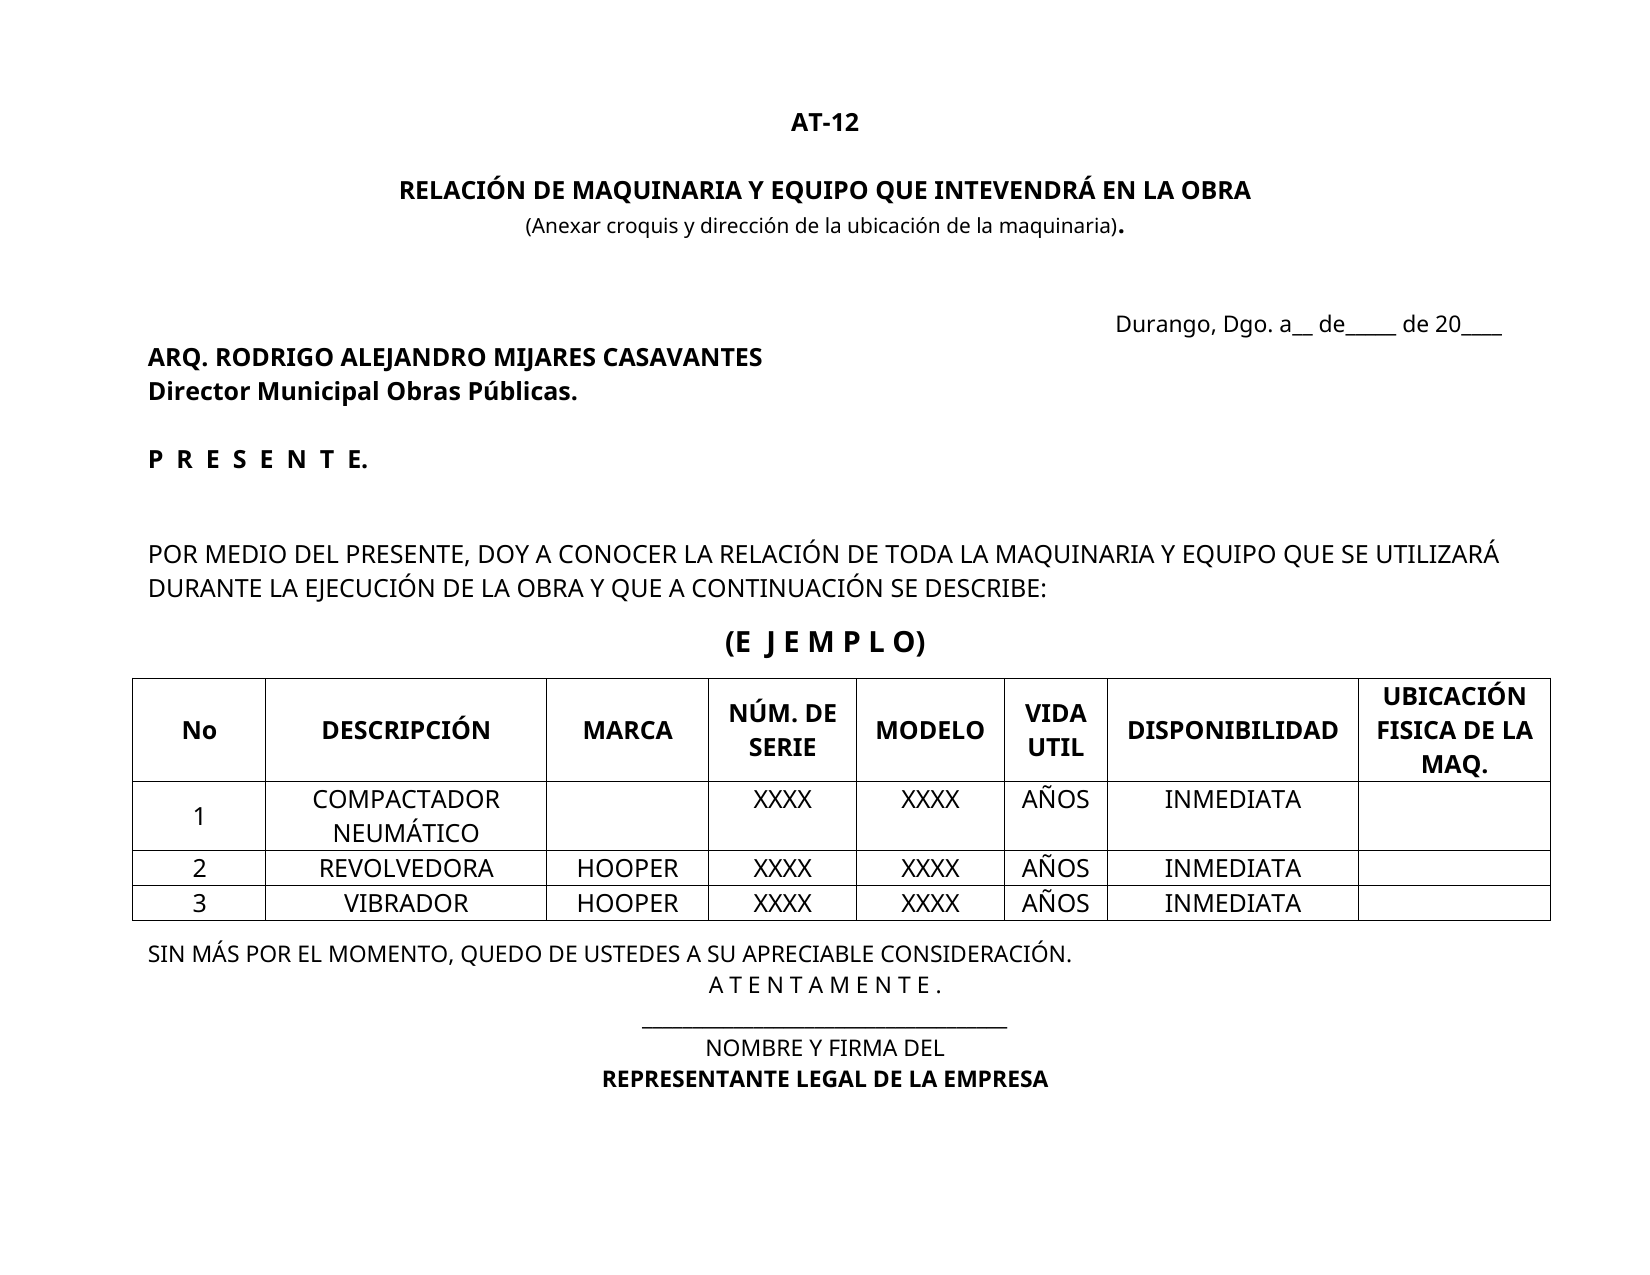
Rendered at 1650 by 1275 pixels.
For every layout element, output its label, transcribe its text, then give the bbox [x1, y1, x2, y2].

text Durango, Dgo. a__ de_____ de 20____ [148, 308, 1502, 339]
table_cell HOOPER [547, 851, 708, 885]
text Director Municipal Obras Públicas. [148, 374, 1502, 408]
table_cell INMEDIATA [1108, 782, 1358, 850]
text (E J E M P L O) [148, 621, 1502, 661]
table_cell 2 [133, 851, 265, 885]
table_header VIDA UTIL [1005, 679, 1107, 781]
table_cell VIBRADOR [266, 886, 546, 920]
text AT-12 [148, 104, 1502, 138]
table_cell 3 [133, 886, 265, 920]
table_cell XXXX [857, 886, 1004, 920]
table_cell INMEDIATA [1108, 851, 1358, 885]
table_header MARCA [547, 679, 708, 781]
table_cell XXXX [709, 886, 856, 920]
table_cell XXXX [857, 851, 1004, 885]
text RELACIÓN DE MAQUINARIA Y EQUIPO QUE INTEVENDRÁ EN [148, 173, 1502, 207]
table_header DESCRIPCIÓN [266, 679, 546, 781]
table_cell XXXX [709, 851, 856, 885]
table_cell [1359, 782, 1550, 850]
table_header MODELO [857, 679, 1004, 781]
text P R E S E N T E. [148, 442, 1502, 476]
text ____________________________________ [148, 1001, 1502, 1032]
table_cell AÑOS [1005, 886, 1107, 920]
text REPRESENTANTE LEGAL DE [148, 1063, 1502, 1094]
table_cell AÑOS [1005, 851, 1107, 885]
text ARQ. RODRIGO ALEJANDRO MIJARES CASAVANTES [148, 339, 1502, 374]
table_header UBICACIÓN FISICA DE LA MAQ. [1359, 679, 1550, 781]
table_cell HOOPER [547, 886, 708, 920]
text SIN MÁS POR EL MOMENTO, QUEDO DE USTEDES A SU APRECIABLE CONSIDERACIÓN. [148, 938, 1502, 969]
table_cell [1359, 886, 1550, 920]
table_cell INMEDIATA [1108, 886, 1358, 920]
text NOMBRE Y FIRMA DEL [148, 1032, 1502, 1063]
table_cell COMPACTADOR NEUMÁTICO [266, 782, 546, 850]
table_cell 1 [133, 782, 265, 850]
table_cell [1359, 851, 1550, 885]
text (Anexar croquis y dirección de la ubicación de la maquinaria). [148, 207, 1502, 241]
text A T E N T A M E N T E . [148, 969, 1502, 1001]
table_cell REVOLVEDORA [266, 851, 546, 885]
text POR MEDIO DEL PRESENTE, DOY A CONOCER TODA EQUIPO QUE SE UTILIZARÁ DURANTE QUE A CONTINUACIÓN SE DESCRIBE: [148, 536, 1502, 604]
table_cell XXXX [857, 782, 1004, 850]
table_header DISPONIBILIDAD [1108, 679, 1358, 781]
table_cell [547, 782, 708, 850]
table_header NÚM. DE SERIE [709, 679, 856, 781]
table_cell XXXX [709, 782, 856, 850]
table_header No [133, 679, 265, 781]
table_cell AÑOS [1005, 782, 1107, 850]
